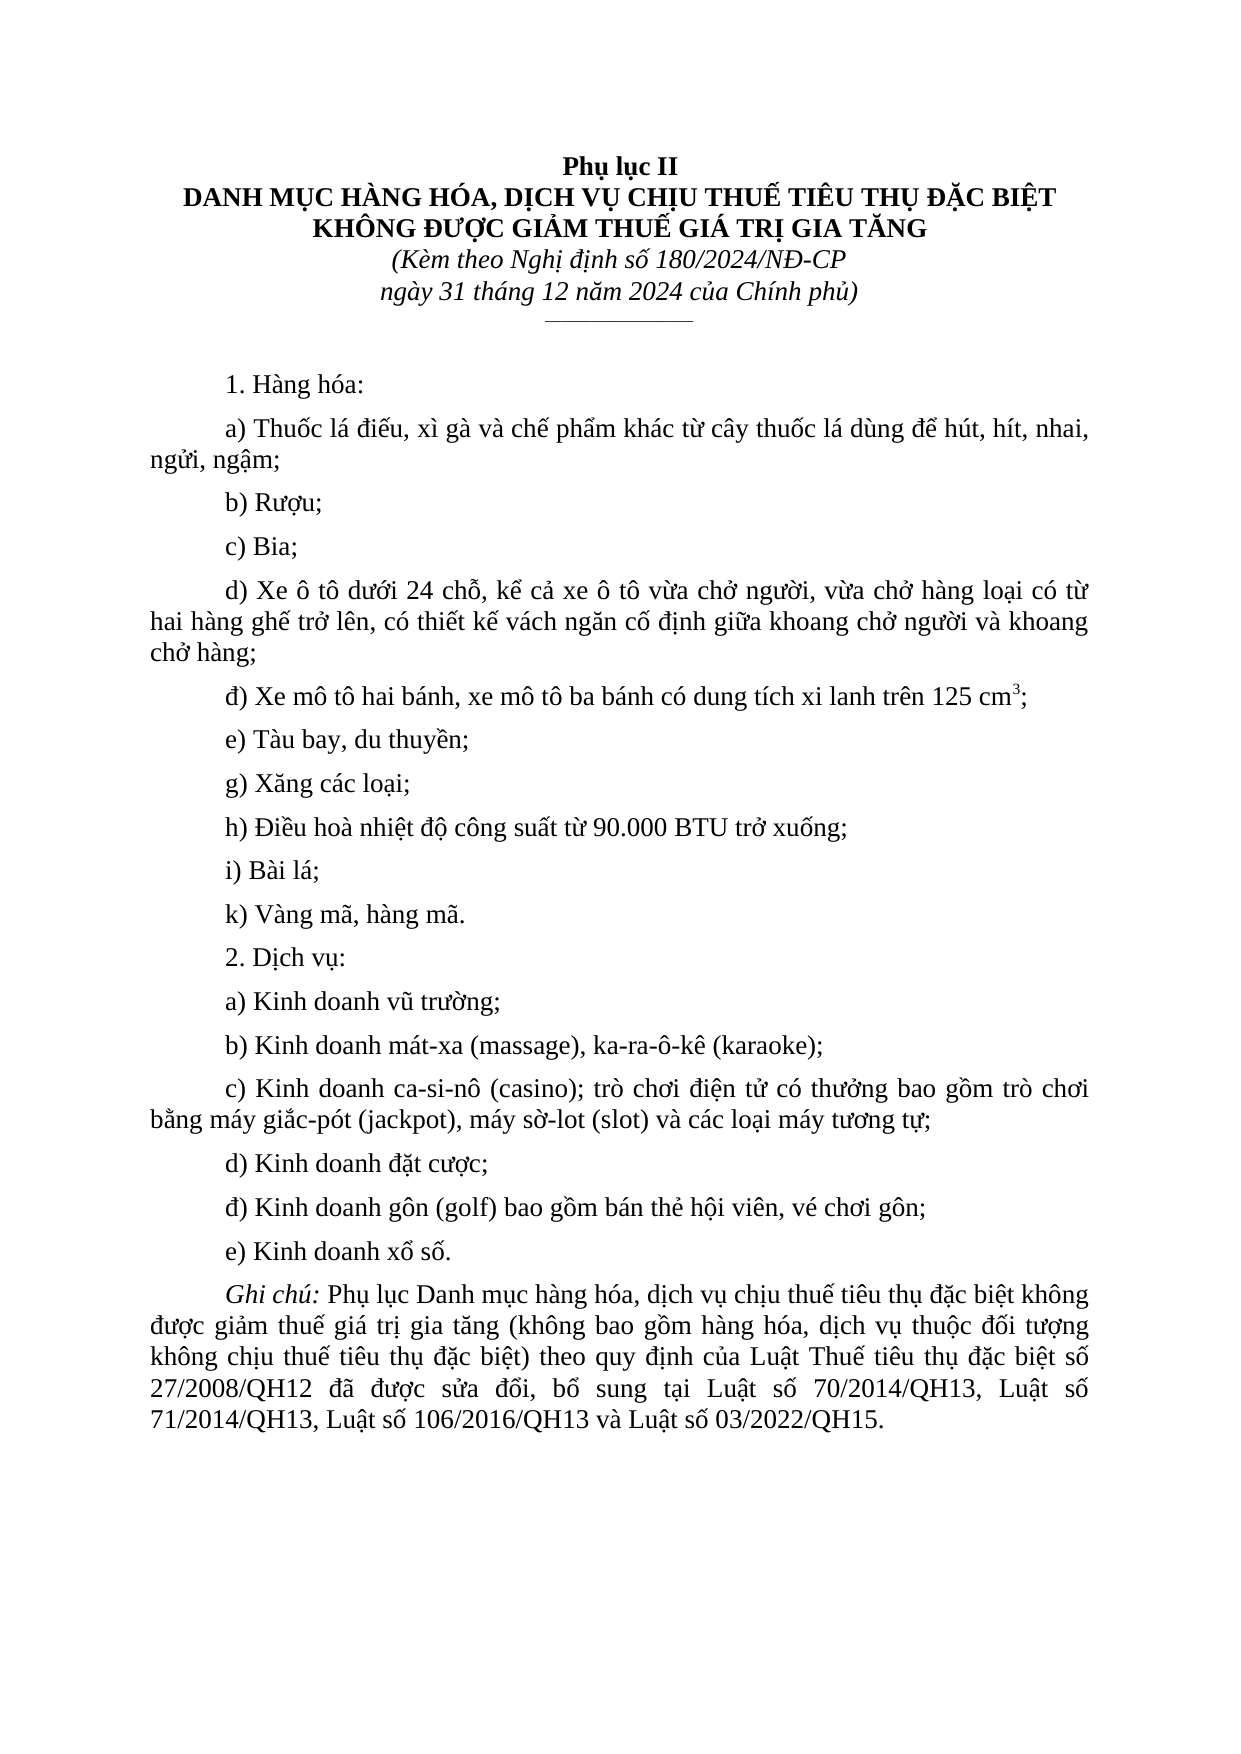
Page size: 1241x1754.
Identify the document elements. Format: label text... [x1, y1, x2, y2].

text ___________________ [150, 306, 1090, 337]
text 1. Hàng hóa: [150, 368, 1090, 399]
text 2. Dịch vụ: [150, 942, 1090, 973]
text k) Vàng mã, hàng mã. [150, 898, 1090, 929]
text DANH MỤC HÀNG HÓA, DỊCH VỤ CHỊU THUẾ TIÊU THỤ ĐẶC BIỆT [150, 181, 1090, 212]
text b) Rượu; [150, 486, 1090, 518]
text h) Điều hoà nhiệt độ công suất từ 90.000 BTU trở xuống; [150, 811, 1090, 842]
text g) Xăng các loại; [150, 767, 1090, 798]
text Phụ lục II [150, 150, 1090, 181]
text e) Tàu bay, du thuyền; [150, 723, 1090, 754]
text i) Bài lá; [150, 854, 1090, 885]
text a) Kinh doanh vũ trường; [150, 985, 1090, 1016]
text e) Kinh doanh xổ số. [150, 1234, 1090, 1266]
text (Kèm theo Nghị định số 180/2024/NĐ-CP ngày 31 tháng 12 năm 2024 của Chính phủ) [150, 243, 1090, 306]
text đ) Kinh doanh gôn (golf) bao gồm bán thẻ hội viên, vé chơi gôn; [150, 1191, 1090, 1222]
text b) Kinh doanh mát-xa (massage), ka-ra-ô-kê (karaoke); [150, 1029, 1090, 1060]
text đ) Xe mô tô hai bánh, xe mô tô ba bánh có dung tích xi lanh trên 125 cm3; [150, 680, 1090, 711]
text KHÔNG ĐƯỢC GIẢM THUẾ GIÁ TRỊ GIA TĂNG [150, 212, 1090, 243]
text c) Kinh doanh ca-si-nô (casino); trò chơi điện tử có thưởng bao gồm trò chơi bằng máy giắc-pót (jackpot), máy sờ-lot (slot) và các loại máy tương tự; [150, 1072, 1090, 1135]
text c) Bia; [150, 530, 1090, 561]
text d) Kinh doanh đặt cược; [150, 1147, 1090, 1178]
text a) Thuốc lá điếu, xì gà và chế phẩm khác từ cây thuốc lá dùng để hút, hít, nhai, ngửi, ngậm; [150, 412, 1090, 474]
text Ghi chú: Phụ lục Danh mục hàng hóa, dịch vụ chịu thuế tiêu thụ đặc biệt không được giảm thuế giá trị gia tăng (không bao gồm hàng hóa, dịch vụ thuộc đối tượng không chịu thuế tiêu thụ đặc biệt) theo quy định của Luật Thuế tiêu thụ đặc biệt số 27/2008/QH12 đã được sửa đổi, bổ sung tại Luật số 70/2014/QH13, Luật số 71/2014/QH13, Luật số 106/2016/QH13 và Luật số 03/2022/QH15. [150, 1278, 1090, 1434]
text d) Xe ô tô dưới 24 chỗ, kể cả xe ô tô vừa chở người, vừa chở hàng loại có từ hai hàng ghế trở lên, có thiết kế vách ngăn cố định giữa khoang chở người và khoang chở hàng; [150, 574, 1090, 667]
